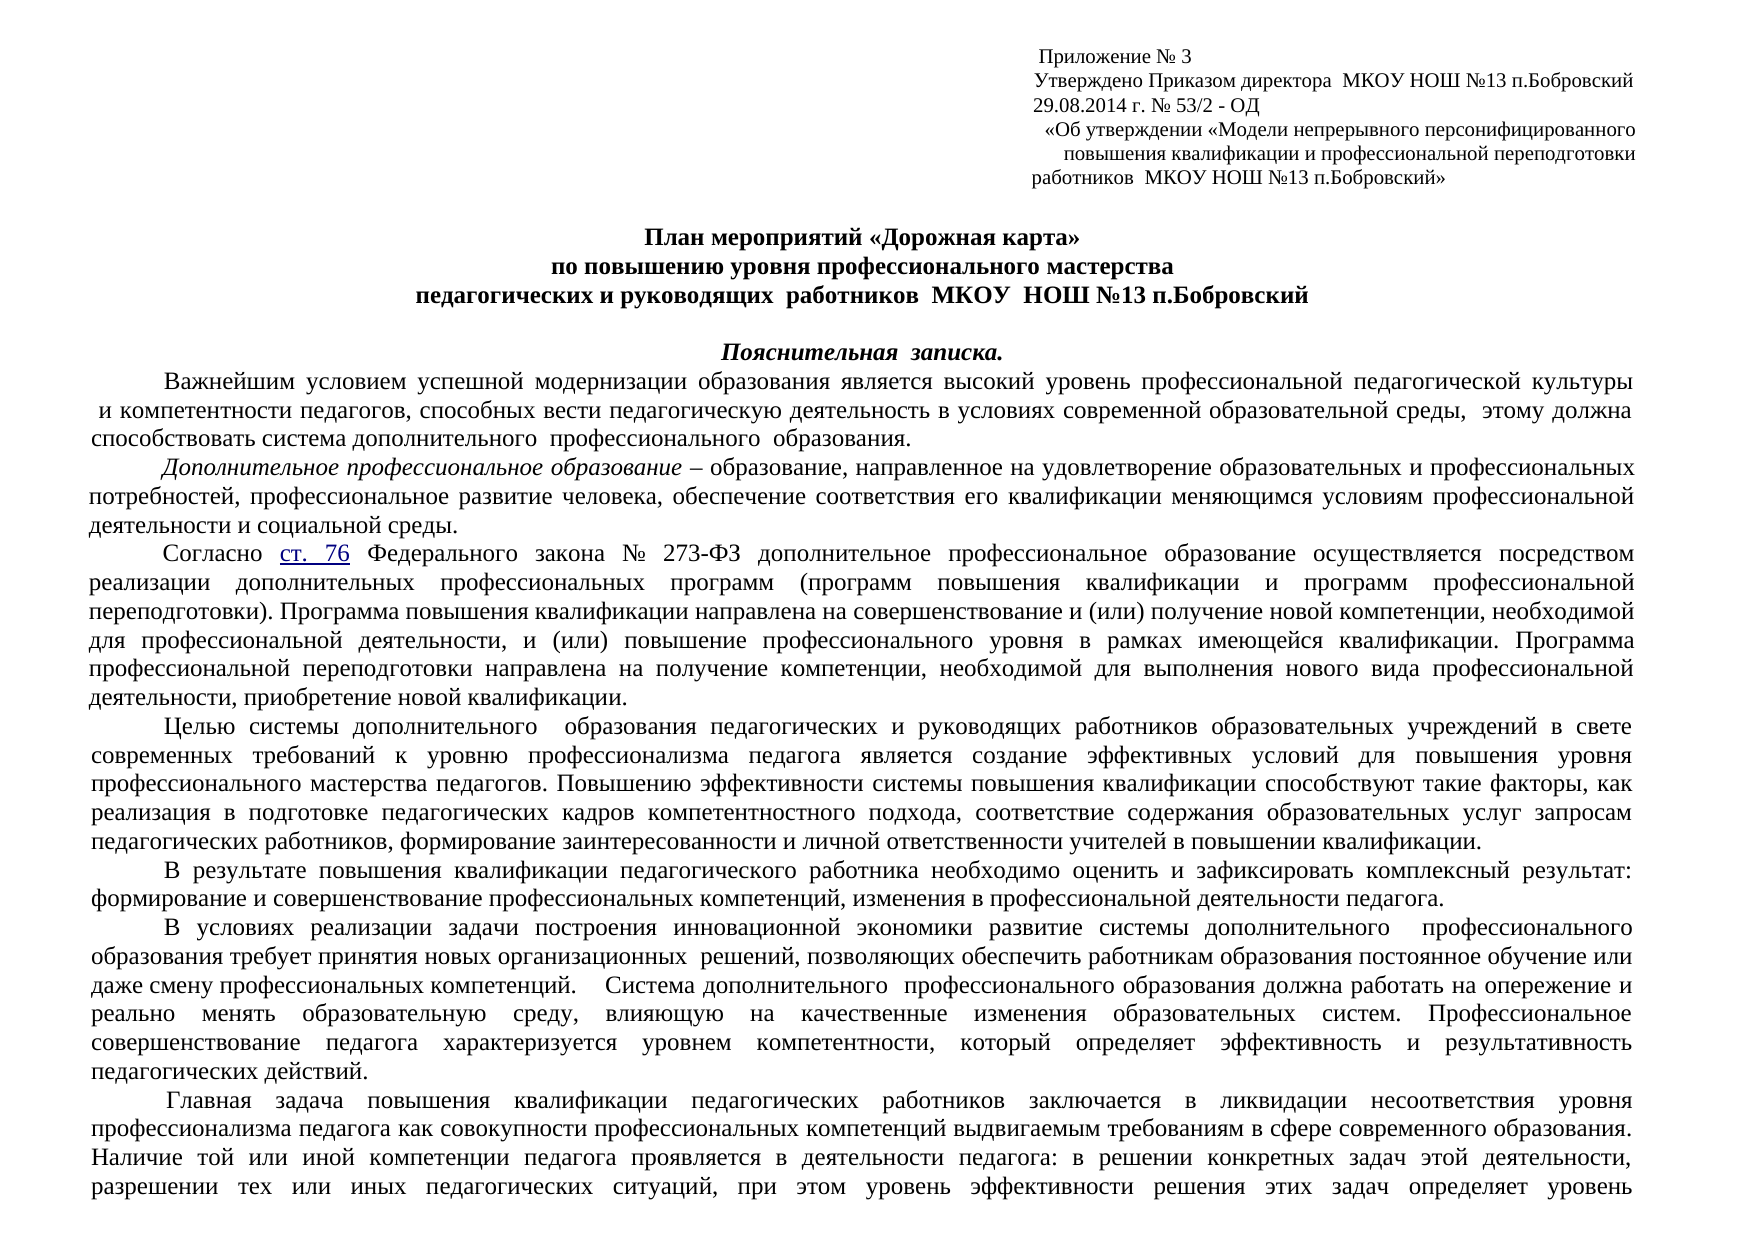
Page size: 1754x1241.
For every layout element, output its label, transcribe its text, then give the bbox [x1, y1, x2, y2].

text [91, 1085, 1634, 1200]
text «Об утверждении «Модели непрерывного персонифицированного повышения квалификации и профессиональной переподготовки [89, 117, 1636, 165]
text работников МКОУ НОШ №13 п.Бобровский» [89, 165, 1636, 189]
text Пояснительная записка. [89, 337, 1636, 366]
text по повышению уровня профессионального мастерства [89, 251, 1636, 280]
text В результате повышения квалификации педагогического работника необходимо оценить и зафиксировать комплексный результат: формирование и совершенствование профессиональных компетенций, изменения в профессиональной деятельности педагога. [91, 855, 1634, 912]
text Приложение № 3 [89, 44, 1636, 68]
text Согласно ст. 76 Федерального закона № 273-ФЗ дополнительное профессиональное образование осуществляется посредством реализации дополнительных профессиональных программ (программ повышения квалификации и программ профессиональной переподготовки). Программа повышения квалификации направлена на совершенствование и (или) получение новой компетенции, необходимой для профессиональной деятельности, и (или) повышение профессионального уровня в рамках имеющейся квалификации. Программа профессиональной переподготовки направлена на получение компетенции, необходимой для выполнения нового вида профессиональной деятельности, приобретение новой квалификации. [89, 538, 1636, 711]
text Целью системы дополнительного образования педагогических и руководящих работников образовательных учреждений в свете современных требований к уровню профессионализма педагога является создание эффективных условий для повышения уровня профессионального мастерства педагогов. Повышению эффективности системы повышения квалификации способствуют такие факторы, как реализация в подготовке педагогических кадров компетентностного подхода, соответствие содержания образовательных услуг запросам педагогических работников, формирование заинтересованности и личной ответственности учителей в повышении квалификации. [91, 711, 1634, 855]
text Дополнительное профессиональное образование – образование, направленное на удовлетворение образовательных и профессиональных потребностей, профессиональное развитие человека, обеспечение соответствия его квалификации меняющимся условиям профессиональной деятельности и социальной среды. [89, 452, 1636, 538]
text Утверждено Приказом директора МКОУ НОШ №13 п.Бобровский [89, 68, 1636, 92]
text педагогических и руководящих работников МКОУ НОШ №13 п.Бобровский [89, 280, 1636, 308]
text В условиях реализации задачи построения инновационной экономики развитие системы дополнительного профессионального образования требует принятия новых организационных решений, позволяющих обеспечить работникам образования постоянное обучение или даже смену профессиональных компетенций. Система дополнительного профессионального образования должна работать на опережение и реально менять образовательную среду, влияющую на качественные изменения образовательных систем. Профессиональное совершенствование педагога характеризуется уровнем компетентности, который определяет эффективность и результативность педагогических действий. [91, 912, 1634, 1085]
text Важнейшим условием успешной модернизации образования является высокий уровень профессиональной педагогической культуры и компетентности педагогов, способных вести педагогическую деятельность в условиях современной образовательной среды, этому должна способствовать система дополнительного профессионального образования. [91, 366, 1634, 452]
text План мероприятий «Дорожная карта» [89, 222, 1636, 251]
text 29.08.2014 г. № 53/2 - ОД [89, 92, 1636, 117]
